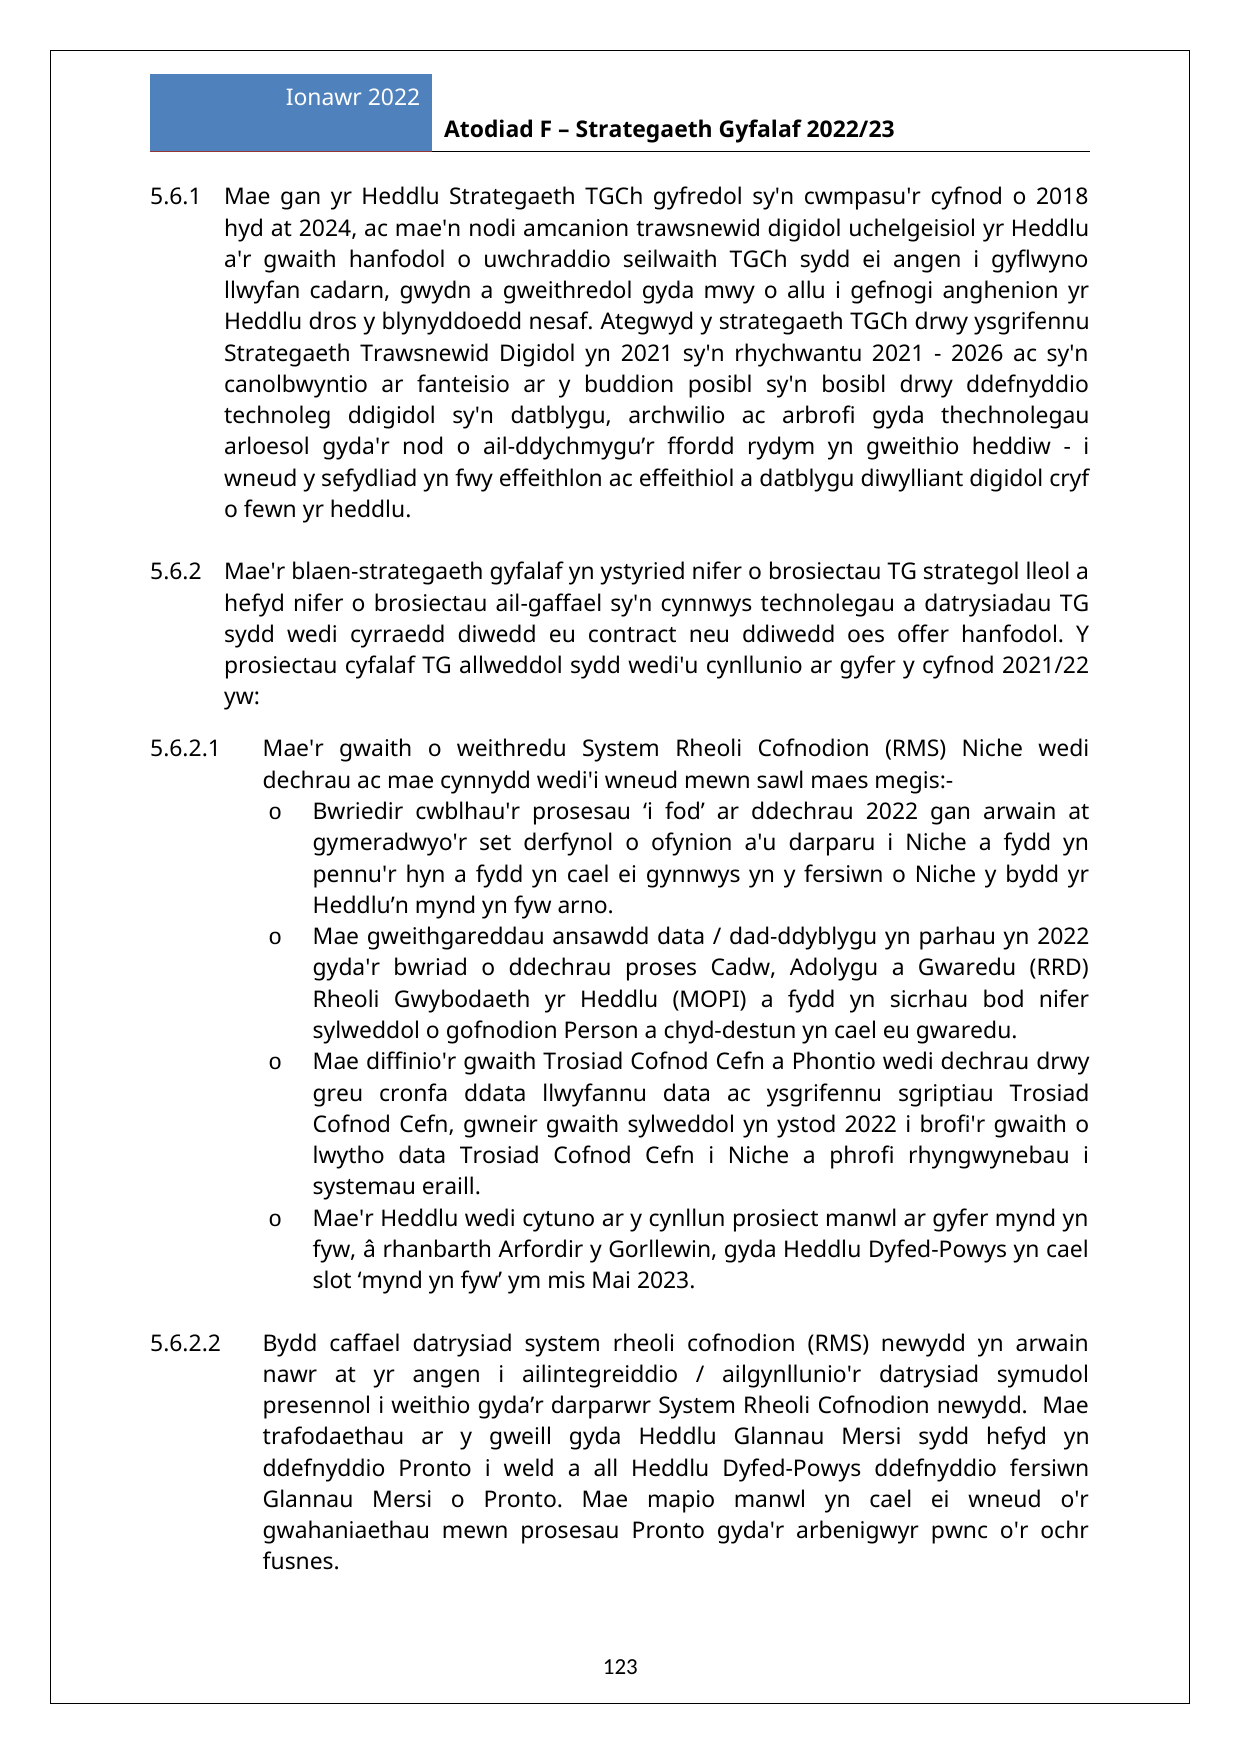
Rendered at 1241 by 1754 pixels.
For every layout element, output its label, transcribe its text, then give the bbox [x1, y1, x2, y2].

list Mae gan yr Heddlu Strategaeth TGCh gyfredol sy'n cwmpasu'r cyfnod o 2018 hyd at 2024, ac mae'n nodi amcanion trawsnewid digidol uchelgeisiol yr Heddlu a'r gwaith hanfodol o uwchraddio seilwaith TGCh sydd ei angen i gyflwyno llwyfan cadarn, gwydn a gweithredol gyda mwy o allu i gefnogi anghenion yr Heddlu dros y blynyddoedd nesaf. Ategwyd y strategaeth TGCh drwy ysgrifennu Strategaeth Trawsnewid Digidol yn 2021 sy'n rhychwantu 2021 - 2026 ac sy'n canolbwyntio ar fanteisio ar y buddion posibl sy'n bosibl drwy ddefnyddio technoleg ddigidol sy'n datblygu, archwilio ac arbrofi gyda thechnolegau arloesol gyda'r nod o ail-ddychmygu’r ffordd rydym yn gweithio heddiw - i wneud y sefydliad yn fwy effeithlon ac effeithiol a datblygu diwylliant digidol cryf o fewn yr heddlu. [150, 180, 1090, 524]
list Mae'r Heddlu wedi cytuno ar y cynllun prosiect manwl ar gyfer mynd yn fyw, â rhanbarth Arfordir y Gorllewin, gyda Heddlu Dyfed-Powys yn cael slot ‘mynd yn fyw’ ym mis Mai 2023. [268, 1201, 1090, 1295]
list Bydd caffael datrysiad system rheoli cofnodion (RMS) newydd yn arwain nawr at yr angen i ailintegreiddio / ailgynllunio'r datrysiad symudol presennol i weithio gyda’r darparwr System Rheoli Cofnodion newydd. Mae trafodaethau ar y gweill gyda Heddlu Glannau Mersi sydd hefyd yn ddefnyddio Pronto i weld a all Heddlu Dyfed-Powys ddefnyddio fersiwn Glannau Mersi o Pronto. Mae mapio manwl yn cael ei wneud o'r gwahaniaethau mewn prosesau Pronto gyda'r arbenigwyr pwnc o'r ochr fusnes. [150, 1327, 1090, 1577]
list Mae diffinio'r gwaith Trosiad Cofnod Cefn a Phontio wedi dechrau drwy greu cronfa ddata llwyfannu data ac ysgrifennu sgriptiau Trosiad Cofnod Cefn, gwneir gwaith sylweddol yn ystod 2022 i brofi'r gwaith o lwytho data Trosiad Cofnod Cefn i Niche a phrofi rhyngwynebau i systemau eraill. [268, 1045, 1090, 1201]
list Mae gweithgareddau ansawdd data / dad-ddyblygu yn parhau yn 2022 gyda'r bwriad o ddechrau proses Cadw, Adolygu a Gwaredu (RRD) Rheoli Gwybodaeth yr Heddlu (MOPI) a fydd yn sicrhau bod nifer sylweddol o gofnodion Person a chyd-destun yn cael eu gwaredu. [268, 920, 1090, 1045]
list Mae'r gwaith o weithredu System Rheoli Cofnodion (RMS) Niche wedi dechrau ac mae cynnydd wedi'i wneud mewn sawl maes megis:- [150, 732, 1090, 795]
list Bwriedir cwblhau'r prosesau ‘i fod’ ar ddechrau 2022 gan arwain at gymeradwyo'r set derfynol o ofynion a'u darparu i Niche a fydd yn pennu'r hyn a fydd yn cael ei gynnwys yn y fersiwn o Niche y bydd yr Heddlu’n mynd yn fyw arno. [268, 795, 1090, 920]
list Mae'r blaen-strategaeth gyfalaf yn ystyried nifer o brosiectau TG strategol lleol a hefyd nifer o brosiectau ail-gaffael sy'n cynnwys technolegau a datrysiadau TG sydd wedi cyrraedd diwedd eu contract neu ddiwedd oes offer hanfodol. Y prosiectau cyfalaf TG allweddol sydd wedi'u cynllunio ar gyfer y cyfnod 2021/22 yw: [150, 555, 1090, 712]
